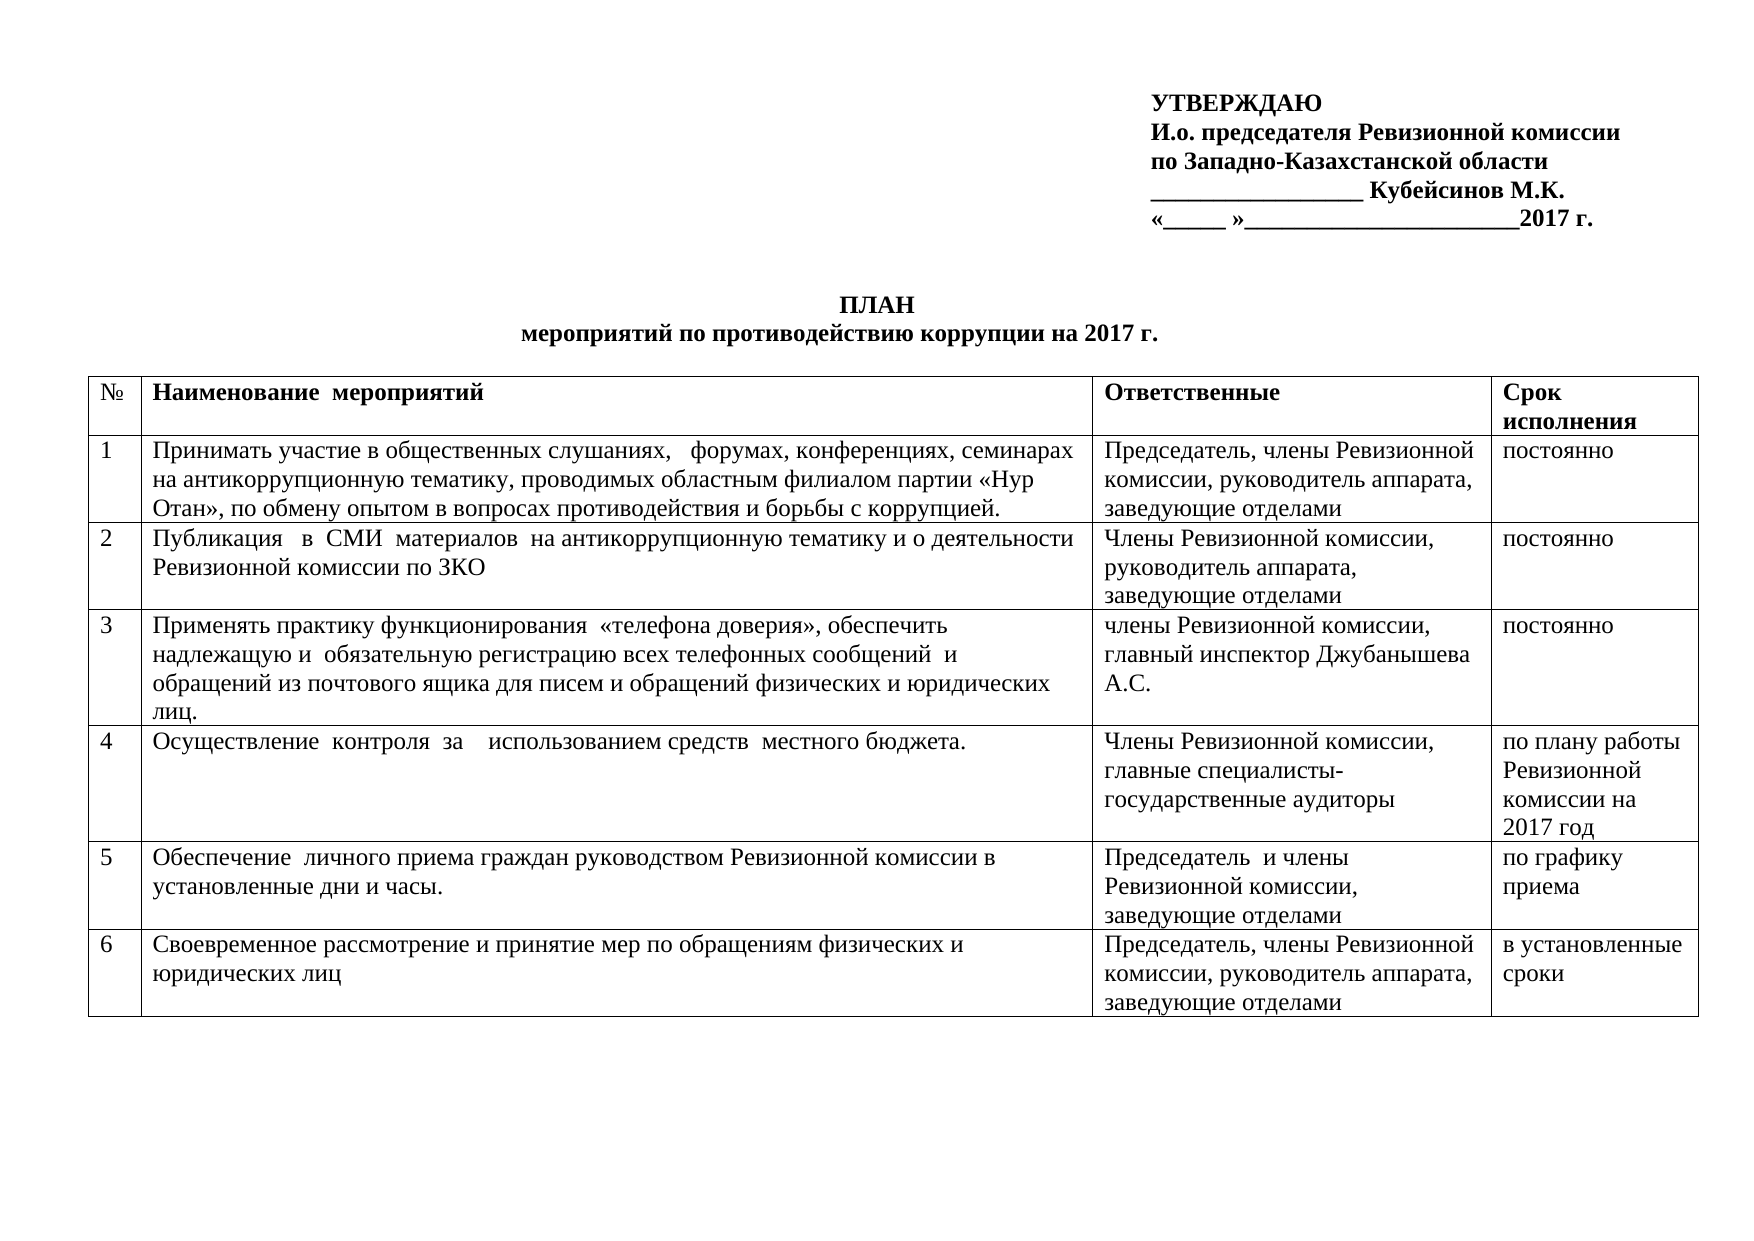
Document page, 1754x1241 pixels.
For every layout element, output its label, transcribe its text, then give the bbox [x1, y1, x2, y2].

table_cell 4 [89, 726, 141, 841]
table_cell Председатель и члены Ревизионной комиссии, заведующие отделами [1093, 842, 1491, 928]
table_cell 3 [89, 610, 141, 725]
table_cell Применять практику функционирования «телефона доверия», обеспечить надлежащую и обязательную регистрацию всех телефонных сообщений и обращений из почтового ящика для писем и обращений физических и юридических лиц. [142, 610, 1092, 725]
table_cell в установленные сроки [1492, 930, 1698, 1016]
table_cell по плану работы Ревизионной комиссии на 2017 год [1492, 726, 1698, 841]
table_header Срок исполнения [1492, 377, 1698, 434]
table_cell 1 [89, 436, 141, 522]
table_cell члены Ревизионной комиссии, главный инспектор Джубанышева А.С. [1093, 610, 1491, 725]
table_cell Члены Ревизионной комиссии, руководитель аппарата, заведующие отделами [1093, 523, 1491, 609]
table_cell Члены Ревизионной комиссии, главные специалисты-государственные аудиторы [1093, 726, 1491, 841]
table_cell 6 [89, 930, 141, 1016]
text _________________ Кубейсинов М.К. [1151, 175, 1636, 203]
table_cell Публикация в СМИ материалов на антикоррупционную тематику и о деятельности Ревизионной комиссии по ЗКО [142, 523, 1092, 609]
text ПЛАН [118, 290, 1636, 318]
text УТВЕРЖДАЮ [1151, 88, 1636, 117]
table_cell 5 [89, 842, 141, 928]
table_cell по графику приема [1492, 842, 1698, 928]
table_cell Своевременное рассмотрение и принятие мер по обращениям физических и юридических лиц [142, 930, 1092, 1016]
table_cell постоянно [1492, 523, 1698, 609]
table_header Наименование мероприятий [142, 377, 1092, 434]
text «_____ »______________________2017 г. [1151, 203, 1636, 232]
table_header № [89, 377, 141, 434]
table_cell постоянно [1492, 610, 1698, 725]
table_cell Обеспечение личного приема граждан руководством Ревизионной комиссии в установленные дни и часы. [142, 842, 1092, 928]
table_header Ответственные [1093, 377, 1491, 434]
table_cell постоянно [1492, 436, 1698, 522]
table_cell 2 [89, 523, 141, 609]
text И.о. председателя Ревизионной комиссии [1151, 117, 1636, 146]
text по Западно-Казахстанской области [1151, 146, 1636, 175]
table_cell Принимать участие в общественных слушаниях, форумах, конференциях, семинарах на антикоррупционную тематику, проводимых областным филиалом партии «Нур Отан», по обмену опытом в вопросах противодействия и борьбы с коррупцией. [142, 436, 1092, 522]
table_cell Осуществление контроля за использованием средств местного бюджета. [142, 726, 1092, 841]
table_cell Председатель, члены Ревизионной комиссии, руководитель аппарата, заведующие отделами [1093, 436, 1491, 522]
text мероприятий по противодействию коррупции на 2017 г. [118, 318, 1636, 347]
table_cell Председатель, члены Ревизионной комиссии, руководитель аппарата, заведующие отделами [1093, 930, 1491, 1016]
